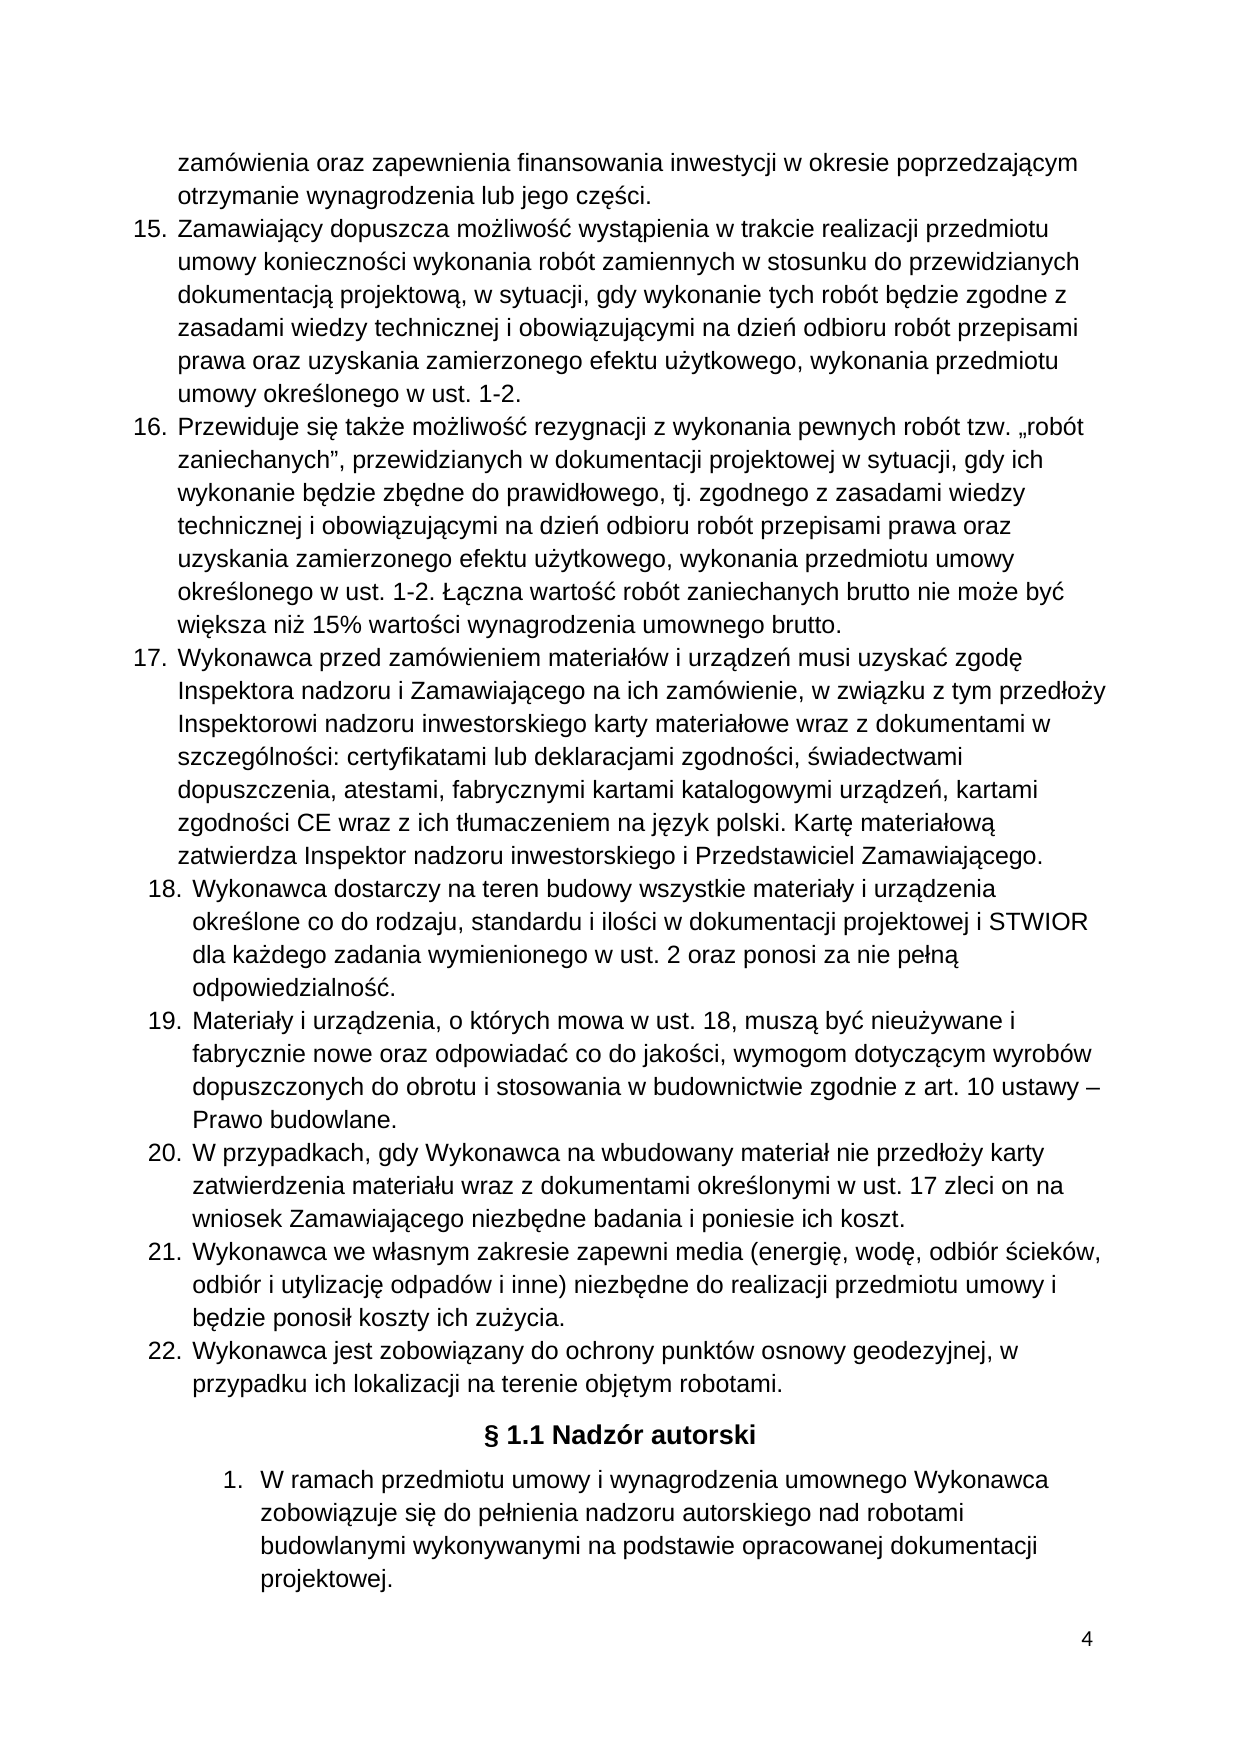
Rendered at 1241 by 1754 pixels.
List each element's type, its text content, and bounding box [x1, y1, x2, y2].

list Wykonawca we własnym zakresie zapewni media (energię, wodę, odbiór ścieków, odbiór i utylizację odpadów i inne) niezbędne do realizacji przedmiotu umowy i będzie ponosił koszty ich zużycia. [148, 1237, 1107, 1332]
list Materiały i urządzenia, o których mowa w ust. 18, muszą być nieużywane i fabrycznie nowe oraz odpowiadać co do jakości, wymogom dotyczącym wyrobów dopuszczonych do obrotu i stosowania w budownictwie zgodnie z art. 10 ustawy – Prawo budowlane. [148, 1006, 1107, 1134]
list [133, 148, 1107, 209]
list W przypadkach, gdy Wykonawca na wbudowany materiał nie przedłoży karty zatwierdzenia materiału wraz z dokumentami określonymi w ust. 17 zleci on na wniosek Zamawiającego niezbędne badania i poniesie ich koszt. [148, 1138, 1107, 1233]
list Wykonawca jest zobowiązany do ochrony punktów osnowy geodezyjnej, w przypadku ich lokalizacji na terenie objętym robotami. [148, 1336, 1107, 1398]
list Przewiduje się także możliwość rezygnacji z wykonania pewnych robót tzw. „robót zaniechanych”, przewidzianych w dokumentacji projektowej w sytuacji, gdy ich wykonanie będzie zbędne do prawidłowego, tj. zgodnego z zasadami wiedzy technicznej i obowiązującymi na dzień odbioru robót przepisami prawa oraz uzyskania zamierzonego efektu użytkowego, wykonania przedmiotu umowy określonego w ust. 1-2. Łączna wartość robót zaniechanych brutto nie może być większa niż 15% wartości wynagrodzenia umownego brutto. [133, 412, 1107, 639]
list W ramach przedmiotu umowy i wynagrodzenia umownego Wykonawca zobowiązuje się do pełnienia nadzoru autorskiego nad robotami budowlanymi wykonywanymi na podstawie opracowanej dokumentacji projektowej. [223, 1465, 1093, 1593]
subtitle § 1.1 Nadzór autorski [148, 1419, 1093, 1450]
list Wykonawca dostarczy na teren budowy wszystkie materiały i urządzenia określone co do rodzaju, standardu i ilości w dokumentacji projektowej i STWIOR dla każdego zadania wymienionego w ust. 2 oraz ponosi za nie pełną odpowiedzialność. [148, 874, 1107, 1002]
list Zamawiający dopuszcza możliwość wystąpienia w trakcie realizacji przedmiotu umowy konieczności wykonania robót zamiennych w stosunku do przewidzianych dokumentacją projektową, w sytuacji, gdy wykonanie tych robót będzie zgodne z zasadami wiedzy technicznej i obowiązującymi na dzień odbioru robót przepisami prawa oraz uzyskania zamierzonego efektu użytkowego, wykonania przedmiotu umowy określonego w ust. 1-2. [133, 214, 1107, 407]
list Wykonawca przed zamówieniem materiałów i urządzeń musi uzyskać zgodę Inspektora nadzoru i Zamawiającego na ich zamówienie, w związku z tym przedłoży Inspektorowi nadzoru inwestorskiego karty materiałowe wraz z dokumentami w szczególności: certyfikatami lub deklaracjami zgodności, świadectwami dopuszczenia, atestami, fabrycznymi kartami katalogowymi urządzeń, kartami zgodności CE wraz z ich tłumaczeniem na język polski. Kartę materiałową zatwierdza Inspektor nadzoru inwestorskiego i Przedstawiciel Zamawiającego. [133, 643, 1107, 870]
